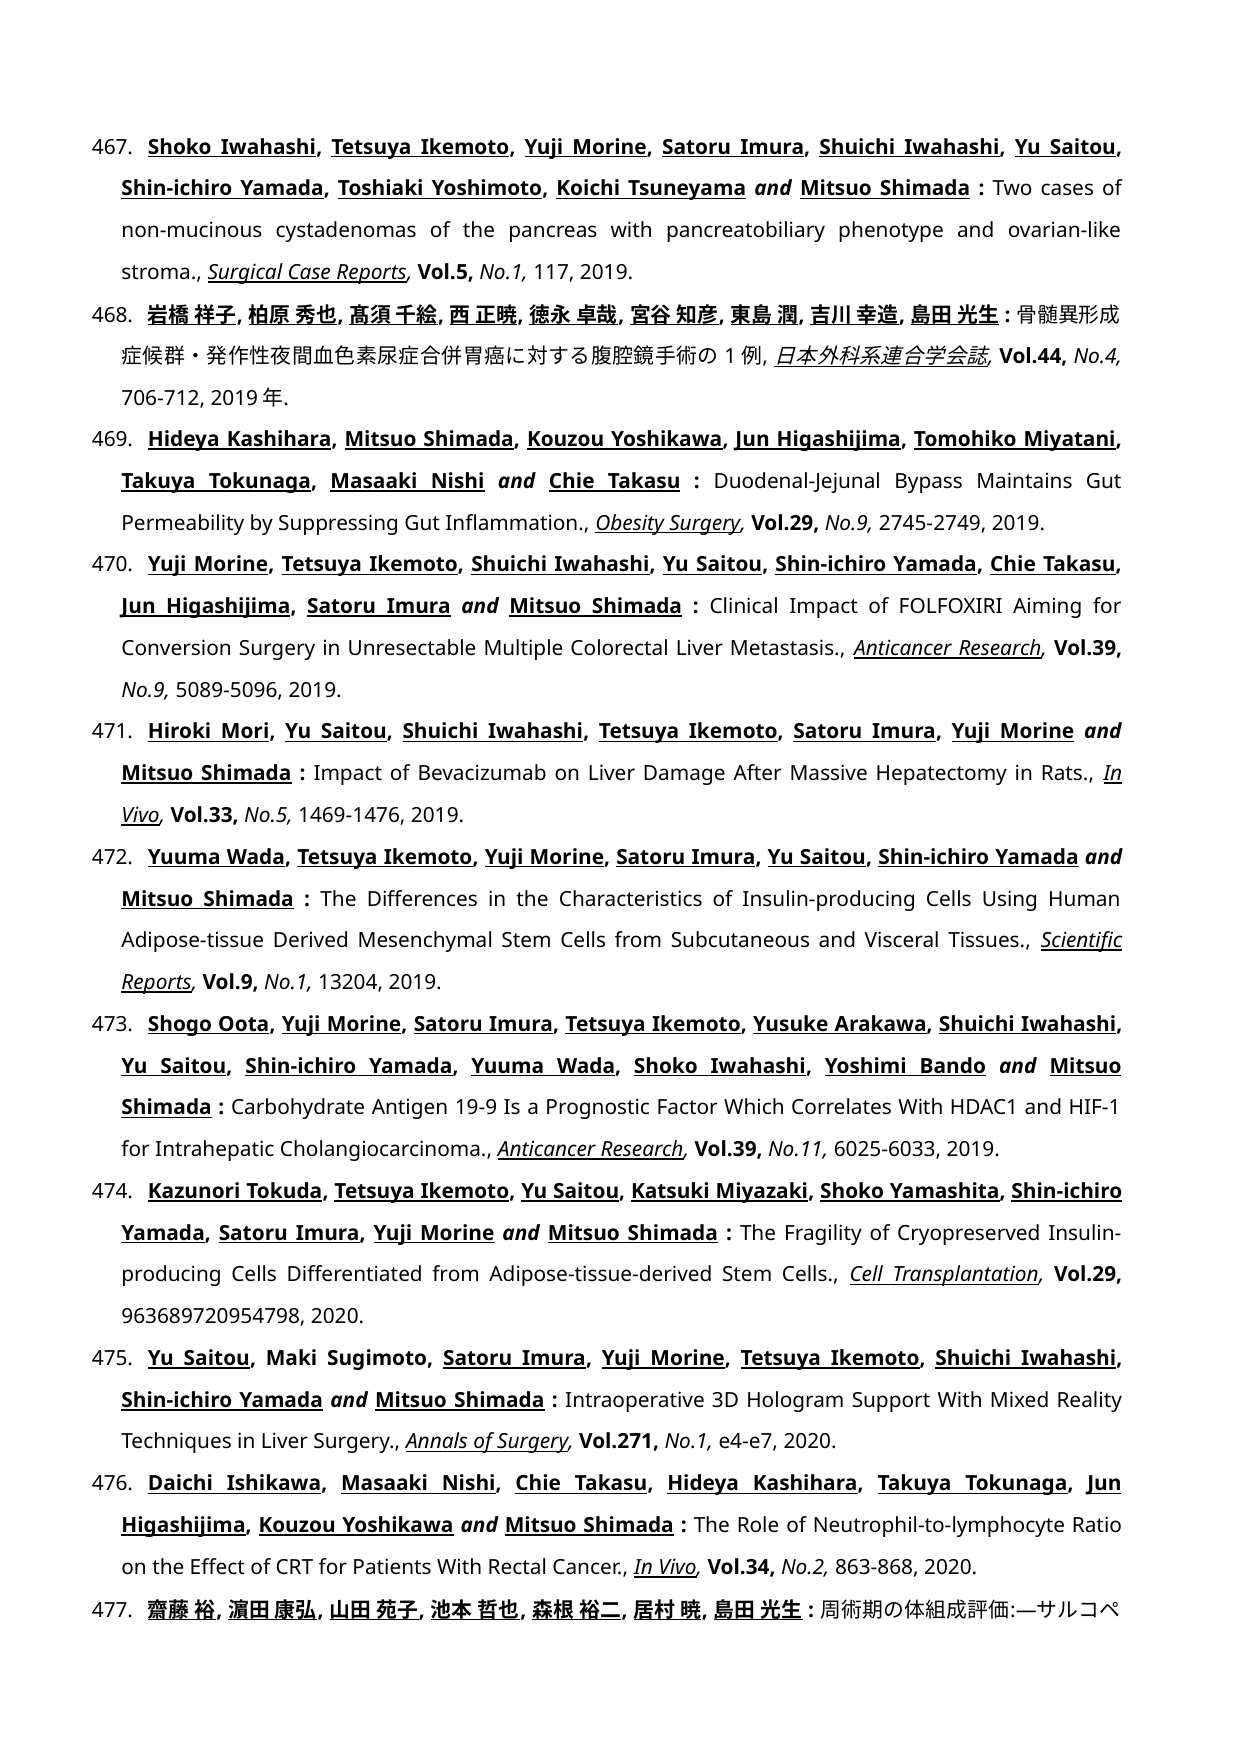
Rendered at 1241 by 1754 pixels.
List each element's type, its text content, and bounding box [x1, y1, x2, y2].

list Hideya Kashihara, Mitsuo Shimada, Kouzou Yoshikawa, Jun Higashijima, Tomohiko Miyatani, Takuya Tokunaga, Masaaki Nishi and Chie Takasu : Duodenal-Jejunal Bypass Maintains Gut Permeability by Suppressing Gut Inflammation., Obesity Surgery, Vol.29, No.9, 2745-2749, 2019. [92, 417, 1122, 543]
list Yuji Morine, Tetsuya Ikemoto, Shuichi Iwahashi, Yu Saitou, Shin-ichiro Yamada, Chie Takasu, Jun Higashijima, Satoru Imura and Mitsuo Shimada : Clinical Impact of FOLFOXIRI Aiming for Conversion Surgery in Unresectable Multiple Colorectal Liver Metastasis., Anticancer Research, Vol.39, No.9, 5089-5096, 2019. [92, 543, 1122, 710]
list Hiroki Mori, Yu Saitou, Shuichi Iwahashi, Tetsuya Ikemoto, Satoru Imura, Yuji Morine and Mitsuo Shimada : Impact of Bevacizumab on Liver Damage After Massive Hepatectomy in Rats., In Vivo, Vol.33, No.5, 1469-1476, 2019. [92, 710, 1122, 835]
list 岩橋 祥子, 柏原 秀也, 髙須 千絵, 西 正暁, 徳永 卓哉, 宮谷 知彦, 東島 潤, 吉川 幸造, 島田 光生 : 骨髄異形成症候群・発作性夜間血色素尿症合併胃癌に対する腹腔鏡手術の1例, 日本外科系連合学会誌, Vol.44, No.4, 706-712, 2019年. [92, 292, 1122, 417]
list Daichi Ishikawa, Masaaki Nishi, Chie Takasu, Hideya Kashihara, Takuya Tokunaga, Jun Higashijima, Kouzou Yoshikawa and Mitsuo Shimada : The Role of Neutrophil-to-lymphocyte Ratio on the Effect of CRT for Patients With Rectal Cancer., In Vivo, Vol.34, No.2, 863-868, 2020. [92, 1462, 1122, 1587]
list Kazunori Tokuda, Tetsuya Ikemoto, Yu Saitou, Katsuki Miyazaki, Shoko Yamashita, Shin-ichiro Yamada, Satoru Imura, Yuji Morine and Mitsuo Shimada : The Fragility of Cryopreserved Insulin-producing Cells Differentiated from Adipose-tissue-derived Stem Cells., Cell Transplantation, Vol.29, 963689720954798, 2020. [92, 1169, 1122, 1336]
list Yuuma Wada, Tetsuya Ikemoto, Yuji Morine, Satoru Imura, Yu Saitou, Shin-ichiro Yamada and Mitsuo Shimada : The Differences in the Characteristics of Insulin-producing Cells Using Human Adipose-tissue Derived Mesenchymal Stem Cells from Subcutaneous and Visceral Tissues., Scientific Reports, Vol.9, No.1, 13204, 2019. [92, 835, 1122, 1002]
list Yu Saitou, Maki Sugimoto, Satoru Imura, Yuji Morine, Tetsuya Ikemoto, Shuichi Iwahashi, Shin-ichiro Yamada and Mitsuo Shimada : Intraoperative 3D Hologram Support With Mixed Reality Techniques in Liver Surgery., Annals of Surgery, Vol.271, No.1, e4-e7, 2020. [92, 1336, 1122, 1462]
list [92, 1587, 1122, 1629]
list Shogo Oota, Yuji Morine, Satoru Imura, Tetsuya Ikemoto, Yusuke Arakawa, Shuichi Iwahashi, Yu Saitou, Shin-ichiro Yamada, Yuuma Wada, Shoko Iwahashi, Yoshimi Bando and Mitsuo Shimada : Carbohydrate Antigen 19-9 Is a Prognostic Factor Which Correlates With HDAC1 and HIF-1 for Intrahepatic Cholangiocarcinoma., Anticancer Research, Vol.39, No.11, 6025-6033, 2019. [92, 1002, 1122, 1169]
list Shoko Iwahashi, Tetsuya Ikemoto, Yuji Morine, Satoru Imura, Shuichi Iwahashi, Yu Saitou, Shin-ichiro Yamada, Toshiaki Yoshimoto, Koichi Tsuneyama and Mitsuo Shimada : Two cases of non-mucinous cystadenomas of the pancreas with pancreatobiliary phenotype and ovarian-like stroma., Surgical Case Reports, Vol.5, No.1, 117, 2019. [92, 125, 1122, 292]
